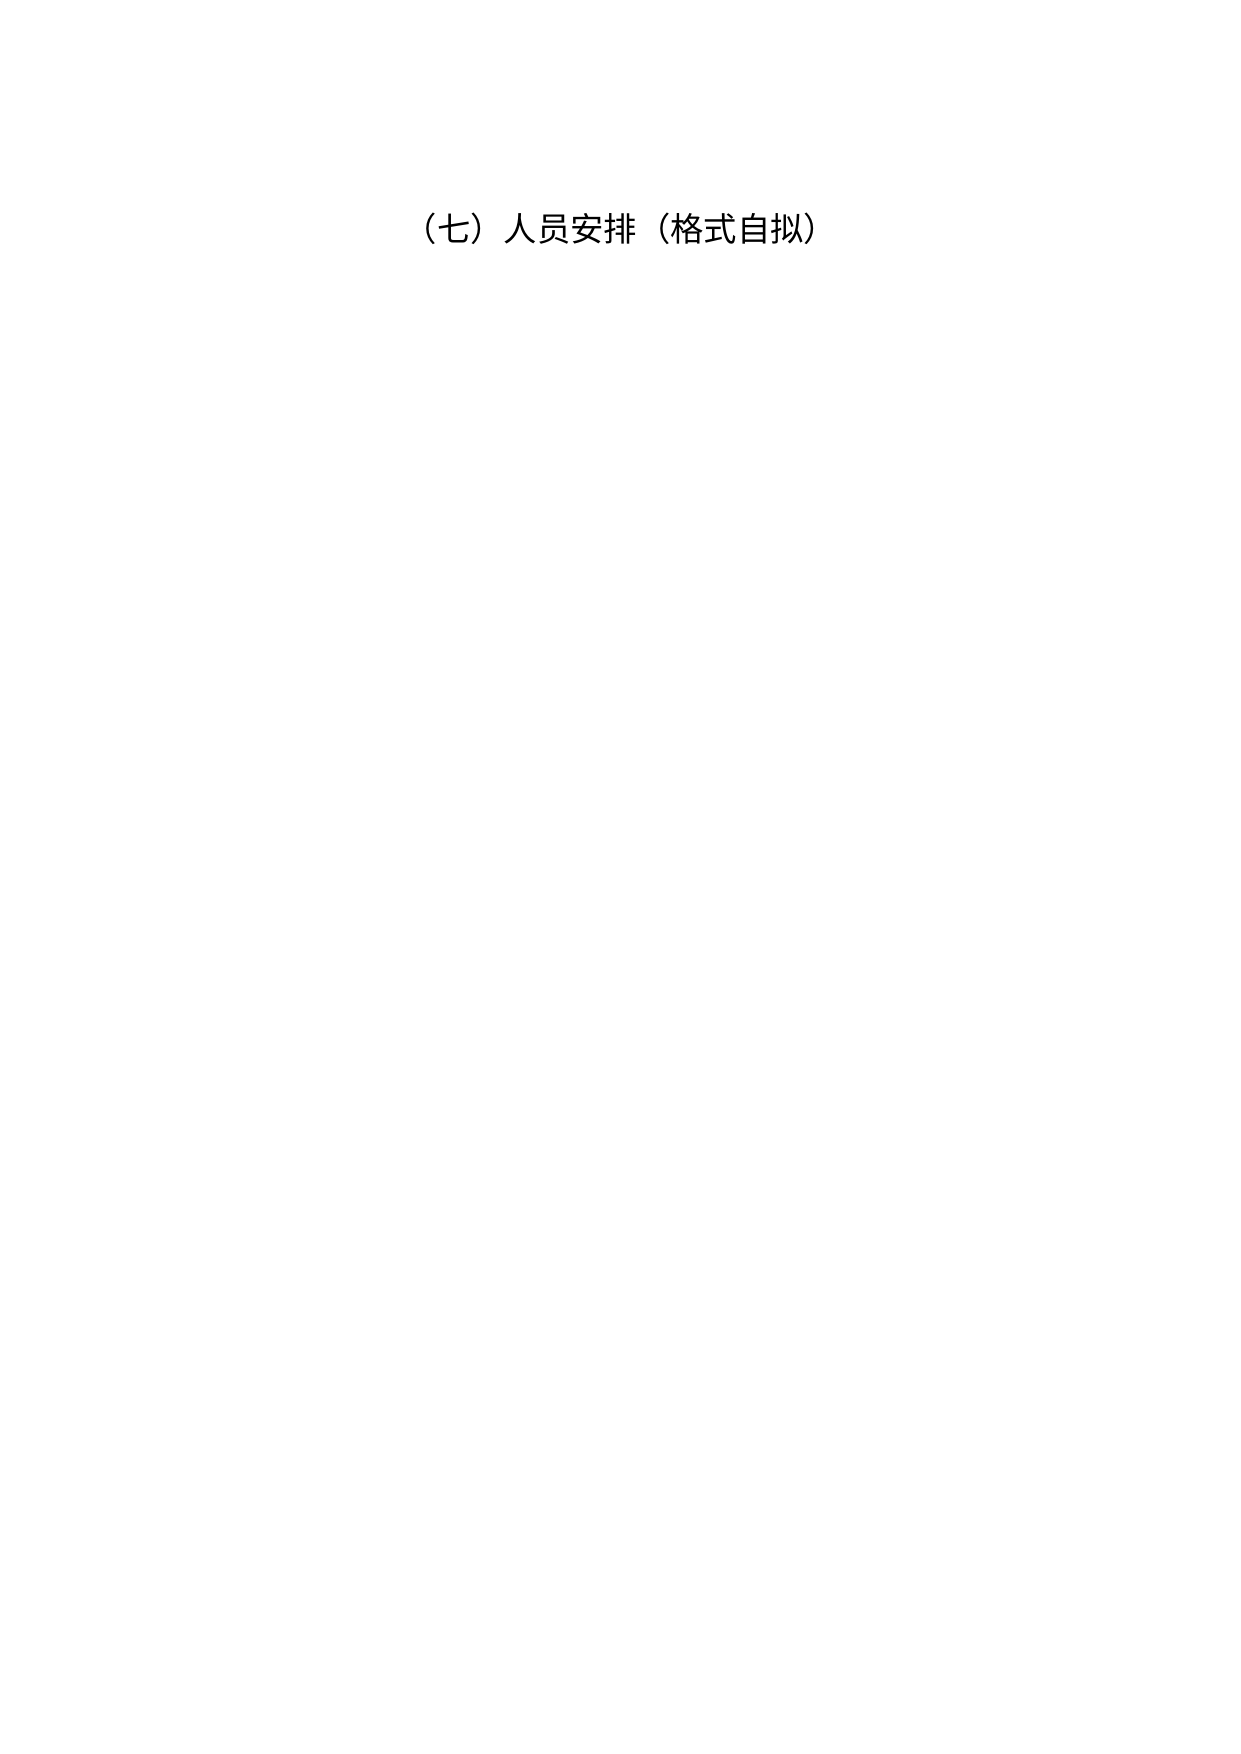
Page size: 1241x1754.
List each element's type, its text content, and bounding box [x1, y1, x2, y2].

text （七）人员安排（格式自拟） [150, 194, 1090, 259]
